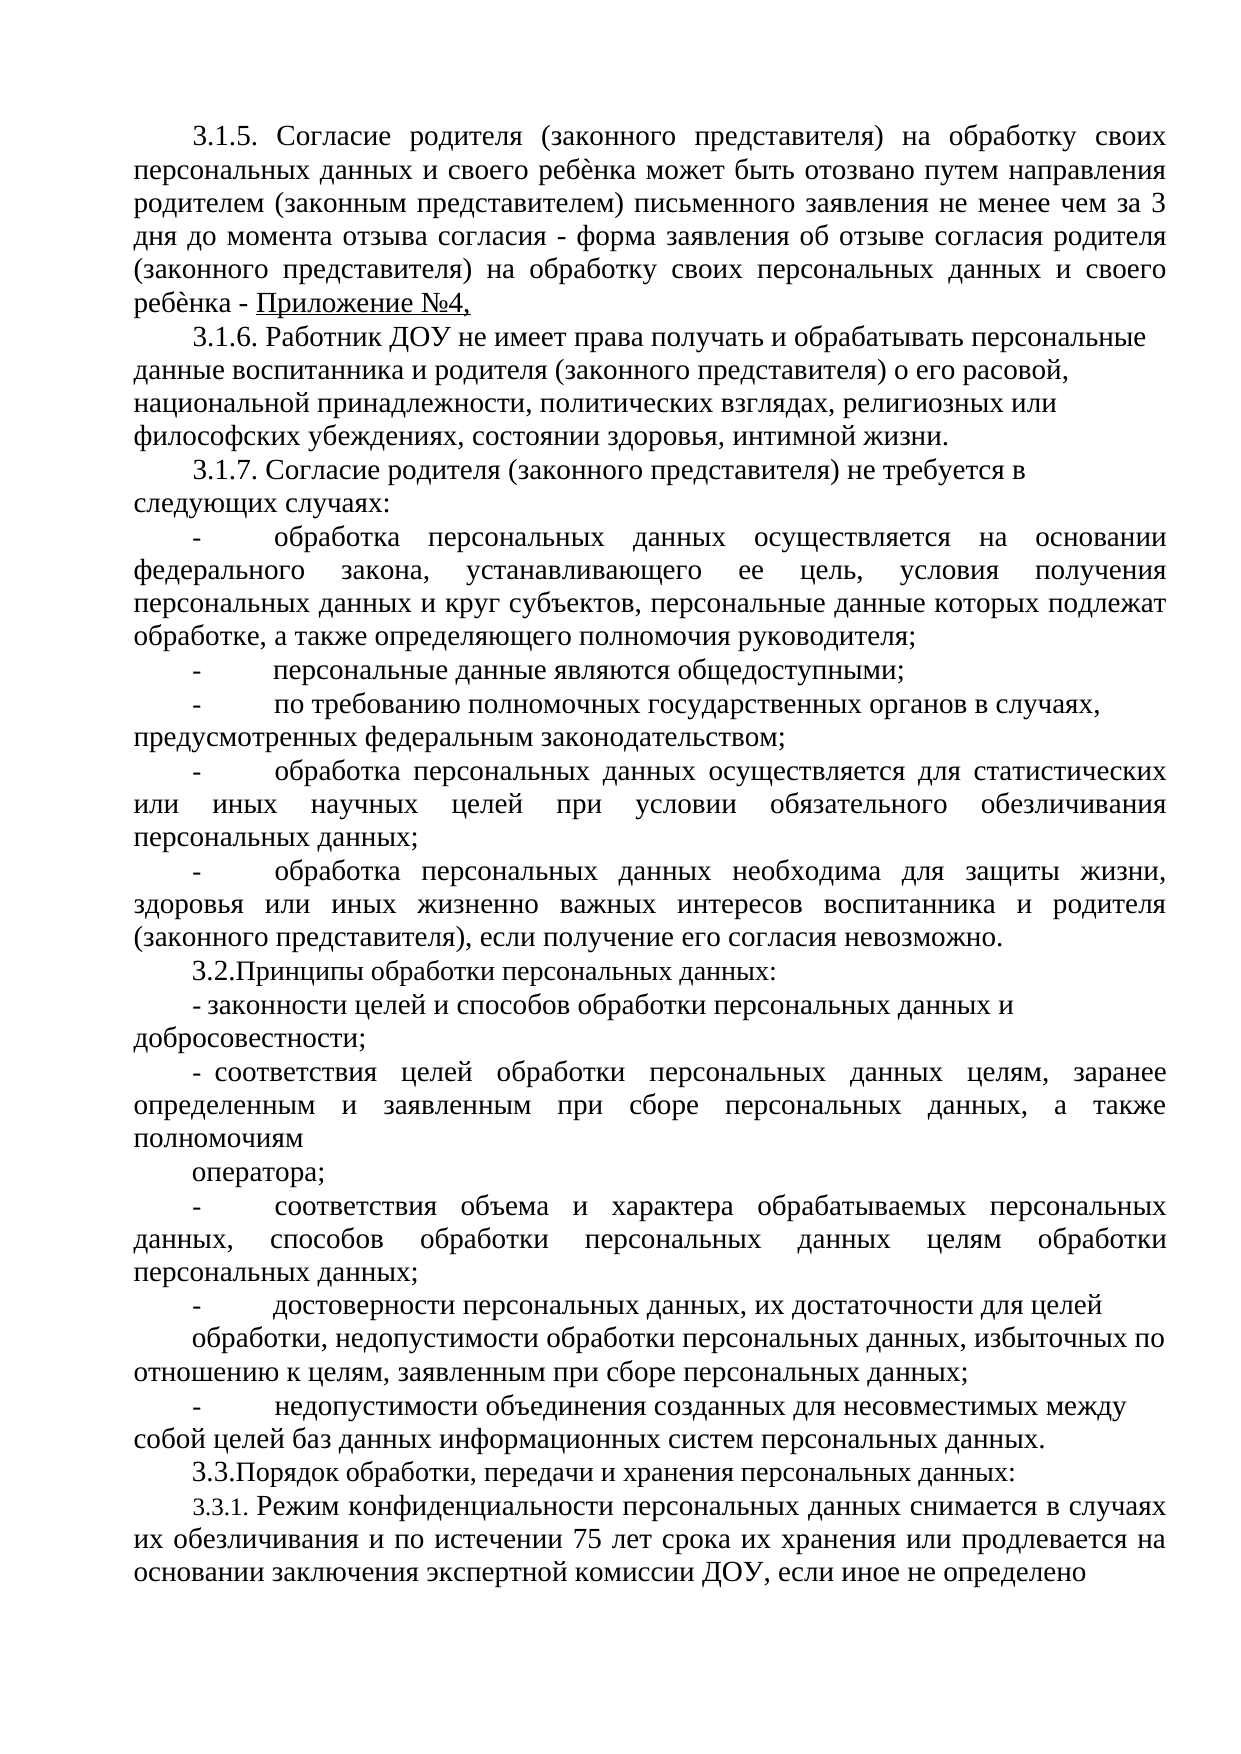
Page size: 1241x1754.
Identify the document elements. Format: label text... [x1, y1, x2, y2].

list обработка персональных данных необходима для защиты жизни, здоровья или иных жизненно важных интересов воспитанника и родителя (законного представителя), если получение его согласия невозможно. [133, 854, 1167, 953]
list законности целей и способов обработки персональных данных и добросовестности; [133, 988, 1167, 1053]
list недопустимости объединения созданных для несовместимых между собой целей баз данных информационных систем персональных данных. [133, 1389, 1167, 1454]
text оператора; [192, 1154, 1167, 1187]
text 3.1.5. Согласие родителя (законного представителя) на обработку своих персональных данных и своего ребѐнка может быть отозвано путем направления родителем (законным представителем) письменного заявления не менее чем за 3 дня до момента отзыва согласия - форма заявления об отзыве согласия родителя (законного представителя) на обработку своих персональных данных и своего ребѐнка - Приложение №4, [133, 119, 1167, 318]
text 3.3.1. Режим конфиденциальности персональных данных снимается в случаях их обезличивания и по истечении 75 лет срока их хранения или продлевается на основании заключения экспертной комиссии ДОУ, если иное не определено [133, 1489, 1167, 1588]
list персональные данные являются общедоступными; [192, 652, 1167, 686]
list достоверности персональных данных, их достаточности для целей обработки, недопустимости обработки персональных данных, избыточных по [192, 1289, 1167, 1354]
list соответствия объема и характера обрабатываемых персональных данных, способов обработки персональных данных целям обработки персональных данных; [133, 1189, 1167, 1287]
text 3.1.7. Согласие родителя (законного представителя) не требуется в следующих случаях: [133, 453, 1167, 518]
list по требованию полномочных государственных органов в случаях, предусмотренных федеральным законодательством; [133, 687, 1167, 752]
list обработка персональных данных осуществляется для статистических или иных научных целей при условии обязательного обезличивания персональных данных; [133, 754, 1167, 853]
text отношению к целям, заявленным при сборе персональных данных; [133, 1354, 1167, 1388]
list обработка персональных данных осуществляется на основании федерального закона, устанавливающего ее цель, условия получения персональных данных и круг субъектов, персональные данные которых подлежат обработке, а также определяющего полномочия руководителя; [133, 520, 1167, 652]
text 3.1.6. Работник ДОУ не имеет права получать и обрабатывать персональные данные воспитанника и родителя (законного представителя) о его расовой, национальной принадлежности, политических взглядах, религиозных или философских убеждениях, состоянии здоровья, интимной жизни. [133, 320, 1163, 452]
text 3.2.Принципы обработки персональных данных: [192, 953, 1167, 987]
list соответствия целей обработки персональных данных целям, заранее определенным и заявленным при сборе персональных данных, а также полномочиям [133, 1055, 1167, 1153]
text 3.3.Порядок обработки, передачи и хранения персональных данных: [192, 1454, 1167, 1488]
